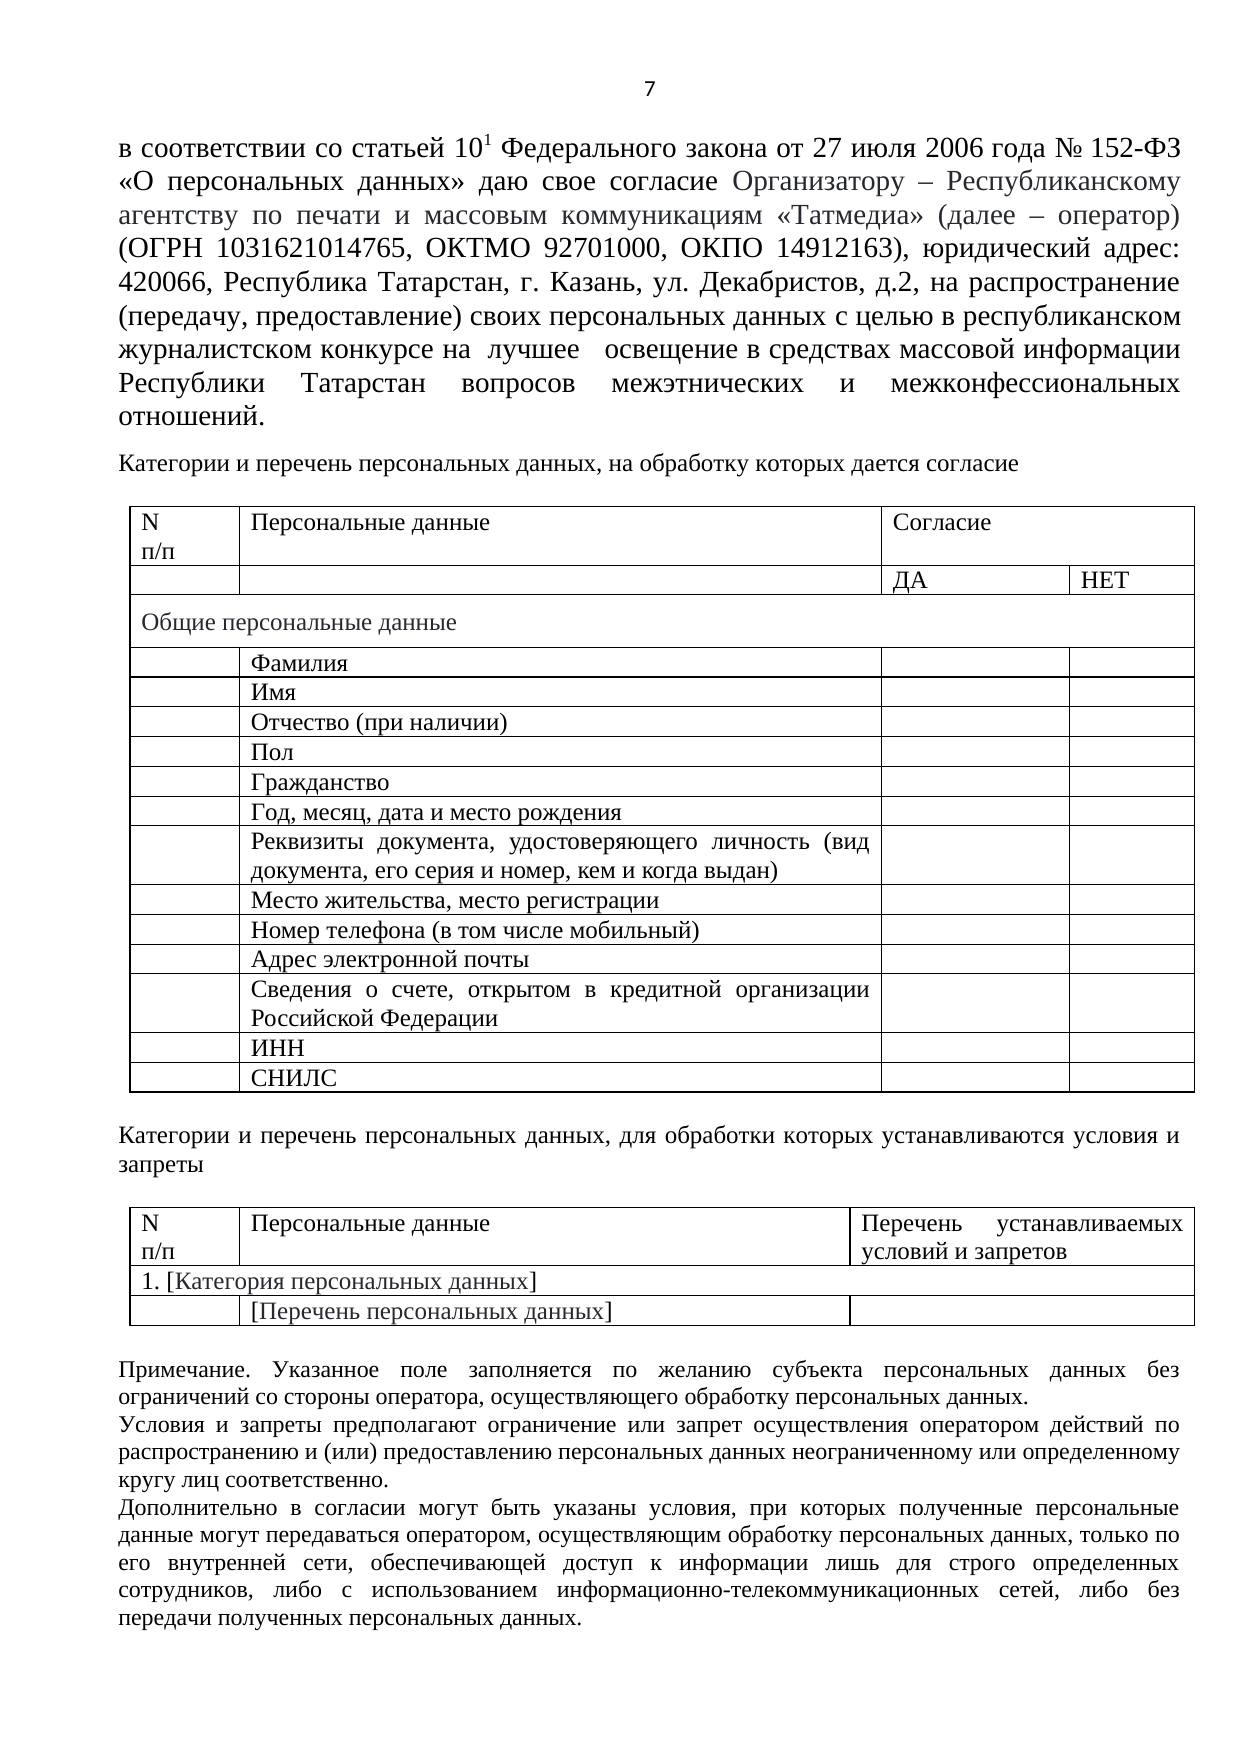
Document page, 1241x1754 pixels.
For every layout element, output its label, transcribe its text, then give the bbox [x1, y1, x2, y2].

table_header N п/п [131, 1208, 239, 1265]
table_cell [131, 974, 239, 1032]
table_cell [131, 1033, 239, 1062]
table_cell [882, 885, 1069, 914]
table_cell Место жительства, место регистрации [240, 885, 881, 914]
table_cell [882, 1033, 1069, 1062]
table_cell 1. [Категория персональных данных] [131, 1266, 1194, 1295]
table_cell [1070, 767, 1194, 796]
text Категории и перечень персональных данных, на обработку которых дается согласие [118, 448, 1181, 477]
table_cell [131, 678, 239, 706]
table_cell [882, 945, 1069, 973]
table_cell [882, 648, 1069, 676]
table_cell [131, 915, 239, 943]
table_cell [131, 566, 239, 594]
table_cell Год, месяц, дата и место рождения [240, 797, 881, 825]
table_header Перечень устанавливаемых условий и запретов [851, 1208, 1194, 1265]
table_cell [1070, 648, 1194, 676]
table_cell [1070, 1033, 1194, 1062]
table_cell [131, 826, 239, 884]
table_cell [1070, 915, 1194, 943]
table_cell Реквизиты документа, удостоверяющего личность (вид документа, его серия и номер, кем и когда выдан) [240, 826, 881, 884]
table_cell [131, 1296, 239, 1325]
table_cell [882, 1063, 1069, 1091]
table_cell [1070, 945, 1194, 973]
table_cell [1070, 826, 1194, 884]
table_cell НЕТ [1070, 566, 1194, 594]
table_cell [131, 767, 239, 796]
table_header Персональные данные [240, 507, 881, 564]
table_cell Адрес электронной почты [240, 945, 881, 973]
table_cell Гражданство [240, 767, 881, 796]
table_header Согласие [882, 507, 1194, 564]
table_cell [1070, 974, 1194, 1032]
table_cell Имя [240, 678, 881, 706]
table_cell СНИЛС [240, 1063, 881, 1091]
table_cell Сведения о счете, открытом в кредитной организации Российской Федерации [240, 974, 881, 1032]
table_cell Фамилия [240, 648, 881, 676]
table_cell [131, 707, 239, 736]
text Условия и запреты предполагают ограничение или запрет осуществления оператором действий по распространению и (или) предоставлению персональных данных неограниченному или определенному кругу лиц соответственно. [118, 1410, 1181, 1493]
table_cell [882, 707, 1069, 736]
table_cell [131, 737, 239, 766]
table_cell Общие персональные данные [131, 595, 1194, 647]
text Примечание. Указанное поле заполняется по желанию субъекта персональных данных без ограничений со стороны оператора, осуществляющего обработку персональных данных. [118, 1354, 1181, 1410]
table_cell [882, 974, 1069, 1032]
table_cell [1070, 707, 1194, 736]
table_header Персональные данные [240, 1208, 849, 1265]
table_cell [1070, 737, 1194, 766]
table_cell [882, 797, 1069, 825]
table_cell [Перечень персональных данных] [240, 1296, 849, 1325]
table_cell ИНН [240, 1033, 881, 1062]
table_cell Пол [240, 737, 881, 766]
table_cell [131, 945, 239, 973]
table_cell [1070, 678, 1194, 706]
table_cell [131, 1063, 239, 1091]
table_cell [882, 737, 1069, 766]
text в соответствии со статьей 101 Федерального закона от 27 июля 2006 года № 152-ФЗ «О персональных данных» даю свое согласие Организатору – Республиканскому агентству по печати и массовым коммуникациям «Татмедиа» (далее – оператор) (ОГРН 1031621014765, ОКТМО 92701000, ОКПО 14912163), юридический адрес: 420066, Республика Татарстан, г. Казань, ул. Декабристов, д.2, на распространение (передачу, предоставление) своих персональных данных с целью в республиканском журналистском конкурсе на лучшее освещение в средствах массовой информации Республики Татарстан вопросов межэтнических и межконфессиональных отношений. [118, 130, 1181, 432]
table_cell [240, 566, 881, 594]
table_cell [1070, 885, 1194, 914]
table_cell [131, 648, 239, 676]
table_cell [882, 826, 1069, 884]
text Категории и перечень персональных данных, для обработки которых устанавливаются условия и запреты [118, 1120, 1181, 1178]
table_cell [1070, 1063, 1194, 1091]
table_cell [131, 797, 239, 825]
table_cell [882, 678, 1069, 706]
table_cell [882, 767, 1069, 796]
table_cell [882, 915, 1069, 943]
table_cell Отчество (при наличии) [240, 707, 881, 736]
table_header N п/п [131, 507, 239, 564]
table_cell [131, 885, 239, 914]
table_cell ДА [882, 566, 1069, 594]
table_cell Номер телефона (в том числе мобильный) [240, 915, 881, 943]
table_cell [851, 1296, 1194, 1325]
text Дополнительно в согласии могут быть указаны условия, при которых полученные персональные данные могут передаваться оператором, осуществляющим обработку персональных данных, только по его внутренней сети, обеспечивающей доступ к информации лишь для строго определенных сотрудников, либо с использованием информационно-телекоммуникационных сетей, либо без передачи полученных персональных данных. [118, 1493, 1181, 1631]
table_cell [1070, 797, 1194, 825]
